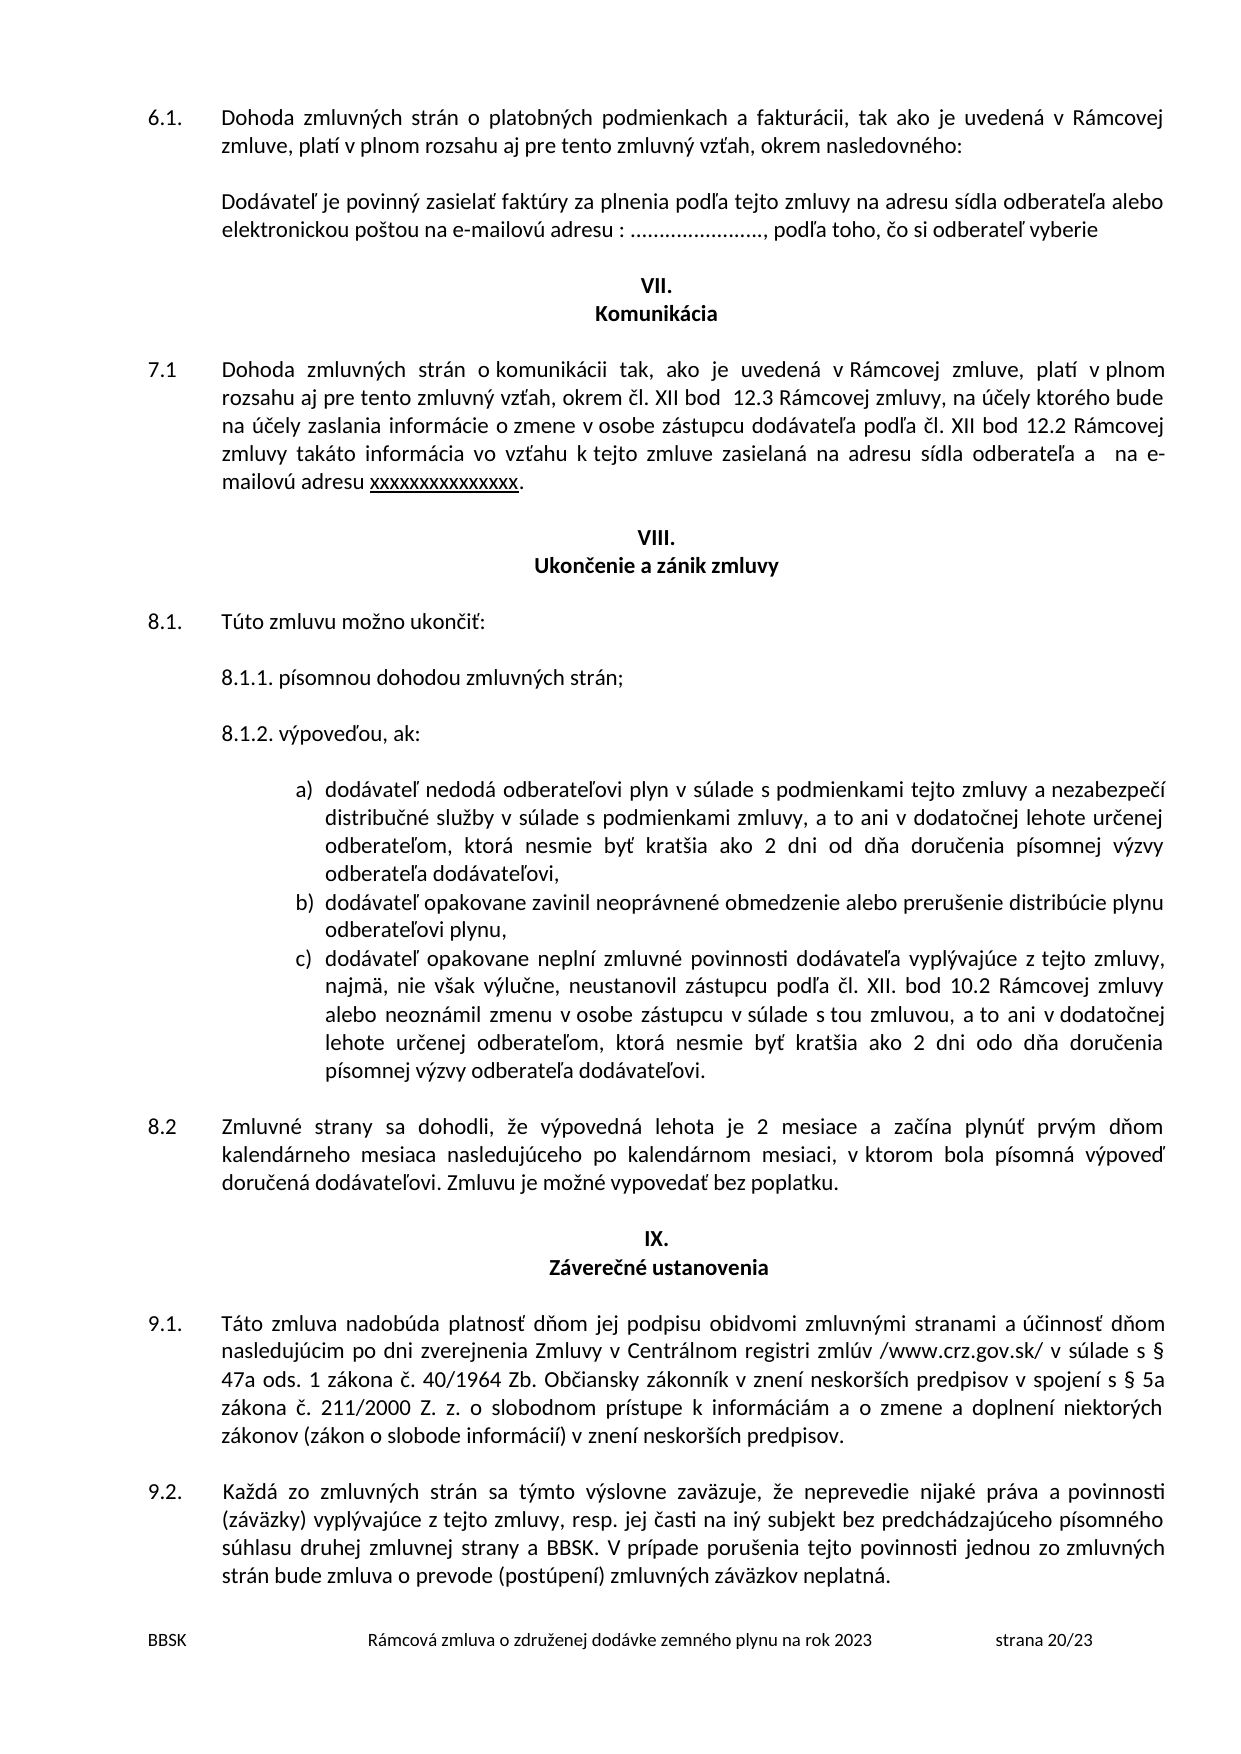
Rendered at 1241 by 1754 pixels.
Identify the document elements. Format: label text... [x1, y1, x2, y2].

text VIII. [148, 523, 1165, 551]
text 8.2 Zmluvné strany sa dohodli, že výpovedná lehota je 2 mesiace a začína plynúť prvým dňom kalendárneho mesiaca nasledujúceho po kalendárnom mesiaci, v ktorom bola písomná výpoveď doručená dodávateľovi. Zmluvu je možné vypovedať bez poplatku. [148, 1112, 1165, 1197]
text b) dodávateľ opakovane zavinil neoprávnené obmedzenie alebo prerušenie distribúcie plynu odberateľovi plynu, [295, 888, 1165, 944]
text a) dodávateľ nedodá odberateľovi plyn v súlade s podmienkami tejto zmluvy a nezabezpečí distribučné služby v súlade s podmienkami zmluvy, a to ani v dodatočnej lehote určenej odberateľom, ktorá nesmie byť kratšia ako 2 dni od dňa doručenia písomnej výzvy odberateľa dodávateľovi, [295, 776, 1165, 888]
text 9.1. Táto zmluva nadobúda platnosť dňom jej podpisu obidvomi zmluvnými stranami a účinnosť dňom nasledujúcim po dni zverejnenia Zmluvy v Centrálnom registri zmlúv /www.crz.gov.sk/ v súlade s § 47a ods. 1 zákona č. 40/1964 Zb. Občiansky zákonník v znení neskorších predpisov v spojení s § 5a zákona č. 211/2000 Z. z. o slobodnom prístupe k informáciám a o zmene a doplnení niektorých zákonov (zákon o slobode informácií) v znení neskorších predpisov. [148, 1309, 1165, 1449]
text Záverečné ustanovenia [148, 1253, 1165, 1281]
text 7.1 Dohoda zmluvných strán o komunikácii tak, ako je uvedená v Rámcovej zmluve, platí v plnom rozsahu aj pre tento zmluvný vzťah, okrem čl. XII bod 12.3 Rámcovej zmluvy, na účely ktorého bude na účely zaslania informácie o zmene v osobe zástupcu dodávateľa podľa čl. XII bod 12.2 Rámcovej zmluvy takáto informácia vo vzťahu k tejto zmluve zasielaná na adresu sídla odberateľa a na e-mailovú adresu xxxxxxxxxxxxxxx. [148, 355, 1165, 495]
text 6.1. Dohoda zmluvných strán o platobných podmienkach a fakturácii, tak ako je uvedená v Rámcovej zmluve, platí v plnom rozsahu aj pre tento zmluvný vzťah, okrem nasledovného: [148, 103, 1165, 159]
text c) dodávateľ opakovane neplní zmluvné povinnosti dodávateľa vyplývajúce z tejto zmluvy, najmä, nie však výlučne, neustanovil zástupcu podľa čl. XII. bod 10.2 Rámcovej zmluvy alebo neoznámil zmenu v osobe zástupcu v súlade s tou zmluvou, a to ani v dodatočnej lehote určenej odberateľom, ktorá nesmie byť kratšia ako 2 dni odo dňa doručenia písomnej výzvy odberateľa dodávateľovi. [295, 944, 1165, 1084]
text Komunikácia [148, 299, 1165, 327]
text 9.2. Každá zo zmluvných strán sa týmto výslovne zaväzuje, že neprevedie nijaké práva a povinnosti (záväzky) vyplývajúce z tejto zmluvy, resp. jej časti na iný subjekt bez predchádzajúceho písomného súhlasu druhej zmluvnej strany a BBSK. V prípade porušenia tejto povinnosti jednou zo zmluvných strán bude zmluva o prevode (postúpení) zmluvných záväzkov neplatná. [148, 1477, 1165, 1589]
text IX. [148, 1224, 1165, 1253]
text 8.1. Túto zmluvu možno ukončiť: [148, 607, 1165, 635]
text 8.1.2. výpoveďou, ak: [148, 719, 1165, 747]
text VII. [148, 271, 1165, 299]
text Ukončenie a zánik zmluvy [148, 551, 1165, 579]
text Dodávateľ je povinný zasielať faktúry za plnenia podľa tejto zmluvy na adresu sídla odberateľa alebo elektronickou poštou na e-mailovú adresu : ......................., podľa toho, čo si odberateľ vyberie [221, 187, 1165, 243]
text 8.1.1. písomnou dohodou zmluvných strán; [148, 663, 1165, 691]
